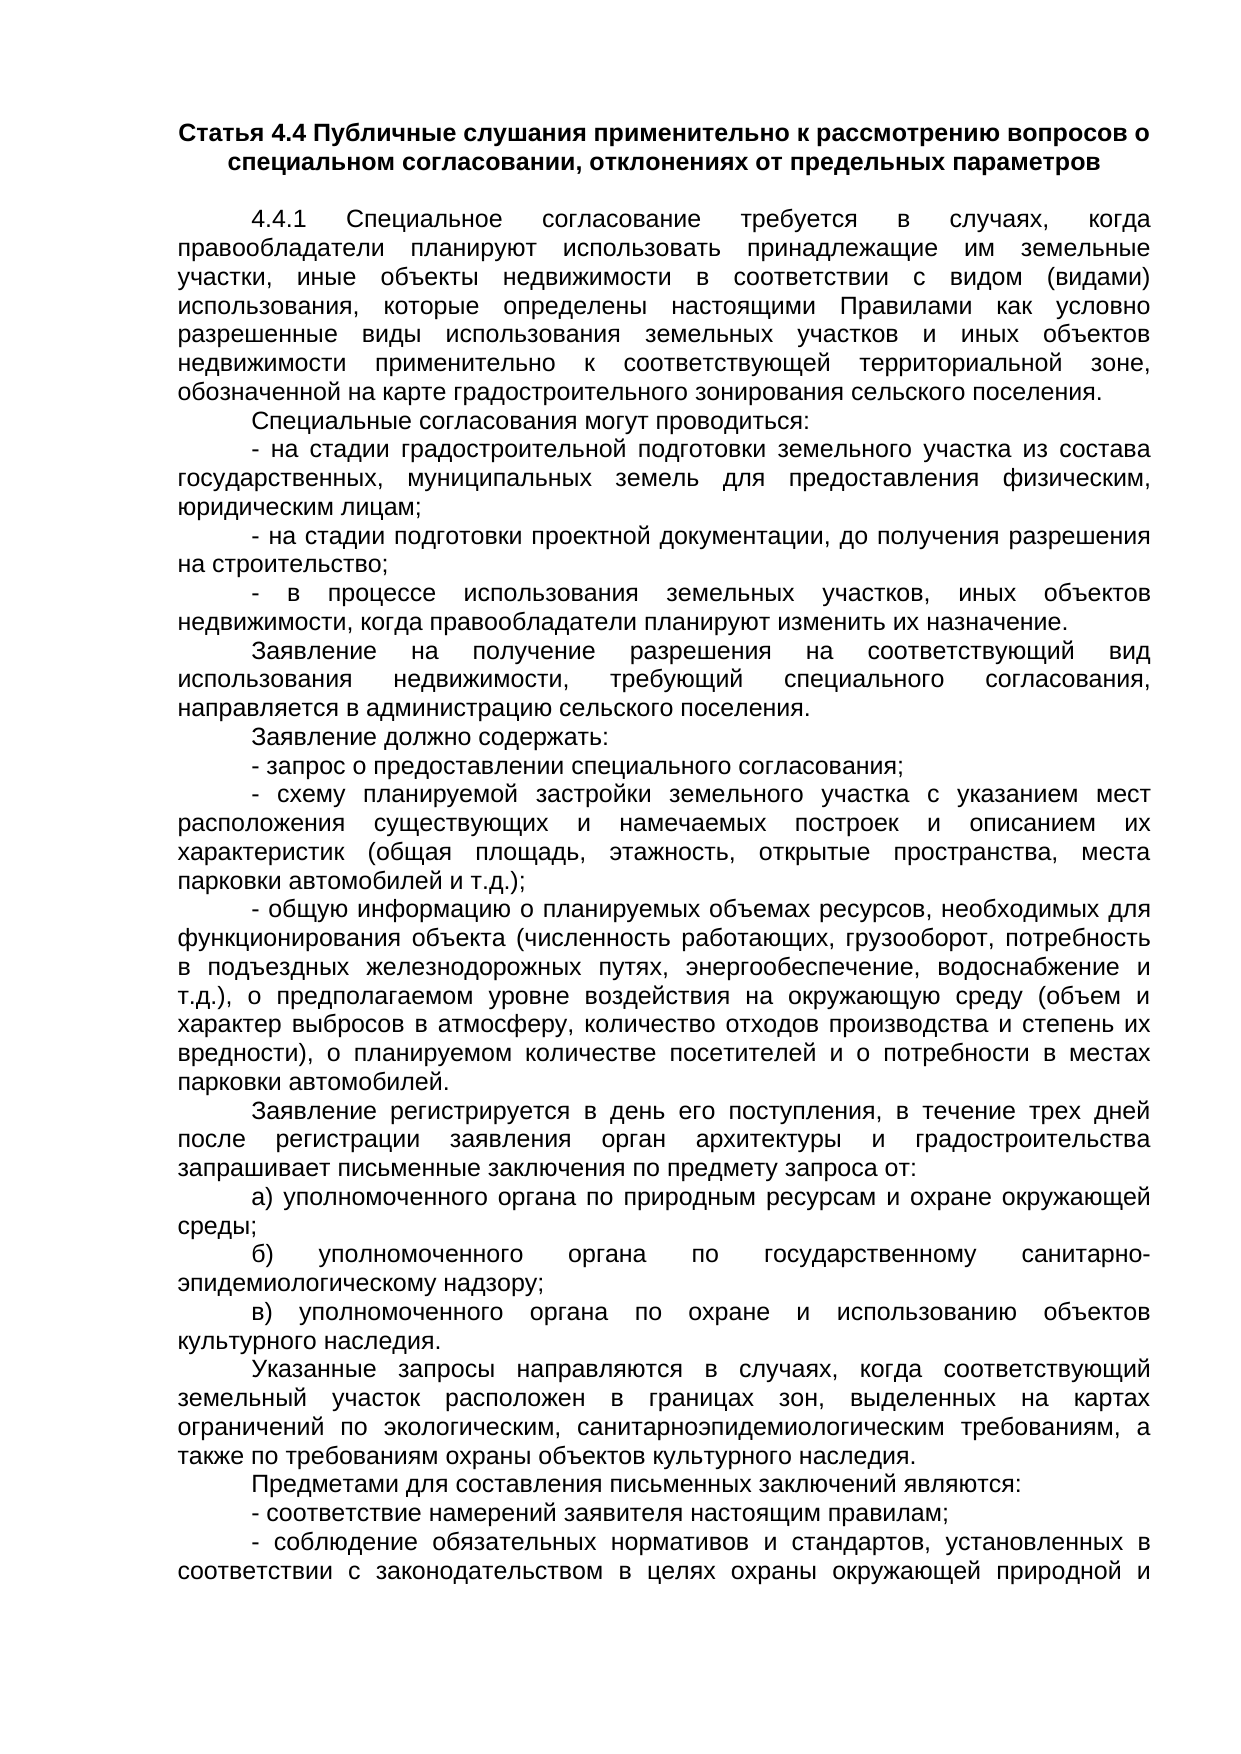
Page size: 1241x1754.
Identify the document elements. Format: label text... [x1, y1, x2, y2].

text Статья 4.4 Публичные слушания применительно к рассмотрению вопросов о специальном согласовании, отклонениях от предельных параметров [177, 118, 1152, 176]
text 4.4.1 Специальное согласование требуется в случаях, когда правообладатели планируют использовать принадлежащие им земельные участки, иные объекты недвижимости в соответствии с видом (видами) использования, которые определены настоящими Правилами как условно разрешенные виды использования земельных участков и иных объектов недвижимости применительно к соответствующей территориальной зоне, обозначенной на карте градостроительного зонирования сельского поселения. [177, 204, 1152, 406]
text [177, 1527, 1152, 1584]
text - общую информацию о планируемых объемах ресурсов, необходимых для функционирования объекта (численность работающих, грузооборот, потребность в подъездных железнодорожных путях, энергообеспечение, водоснабжение и т.д.), о предполагаемом уровне воздействия на окружающую среду (объем и характер выбросов в атмосферу, количество отходов производства и степень их вредности), о планируемом количестве посетителей и о потребности в местах парковки автомобилей. [177, 894, 1152, 1096]
text - на стадии подготовки проектной документации, до получения разрешения на строительство; [177, 521, 1152, 578]
text - на стадии градостроительной подготовки земельного участка из состава государственных, муниципальных земель для предоставления физическим, юридическим лицам; [177, 434, 1152, 521]
text - схему планируемой застройки земельного участка с указанием мест расположения существующих и намечаемых построек и описанием их характеристик (общая площадь, этажность, открытые пространства, места парковки автомобилей и т.д.); [177, 779, 1152, 894]
text - запрос о предоставлении специального согласования; [177, 751, 1152, 779]
text Указанные запросы направляются в случаях, когда соответствующий земельный участок расположен в границах зон, выделенных на картах ограничений по экологическим, санитарноэпидемиологическим требованиям, а также по требованиям охраны объектов культурного наследия. [177, 1354, 1152, 1469]
text - в процессе использования земельных участков, иных объектов недвижимости, когда правообладатели планируют изменить их назначение. [177, 578, 1152, 636]
text Заявление на получение разрешения на соответствующий вид использования недвижимости, требующий специального согласования, направляется в администрацию сельского поселения. [177, 636, 1152, 722]
text Заявление должно содержать: [177, 722, 1152, 751]
text Предметами для составления письменных заключений являются: [177, 1469, 1152, 1498]
text Заявление регистрируется в день его поступления, в течение трех дней после регистрации заявления орган архитектуры и градостроительства запрашивает письменные заключения по предмету запроса от: [177, 1096, 1152, 1182]
text в) уполномоченного органа по охране и использованию объектов культурного наследия. [177, 1297, 1152, 1354]
text - соответствие намерений заявителя настоящим правилам; [177, 1498, 1152, 1527]
text Специальные согласования могут проводиться: [177, 406, 1152, 434]
text б) уполномоченного органа по государственному санитарно-эпидемиологическому надзору; [177, 1239, 1152, 1297]
text а) уполномоченного органа по природным ресурсам и охране окружающей среды; [177, 1182, 1152, 1239]
